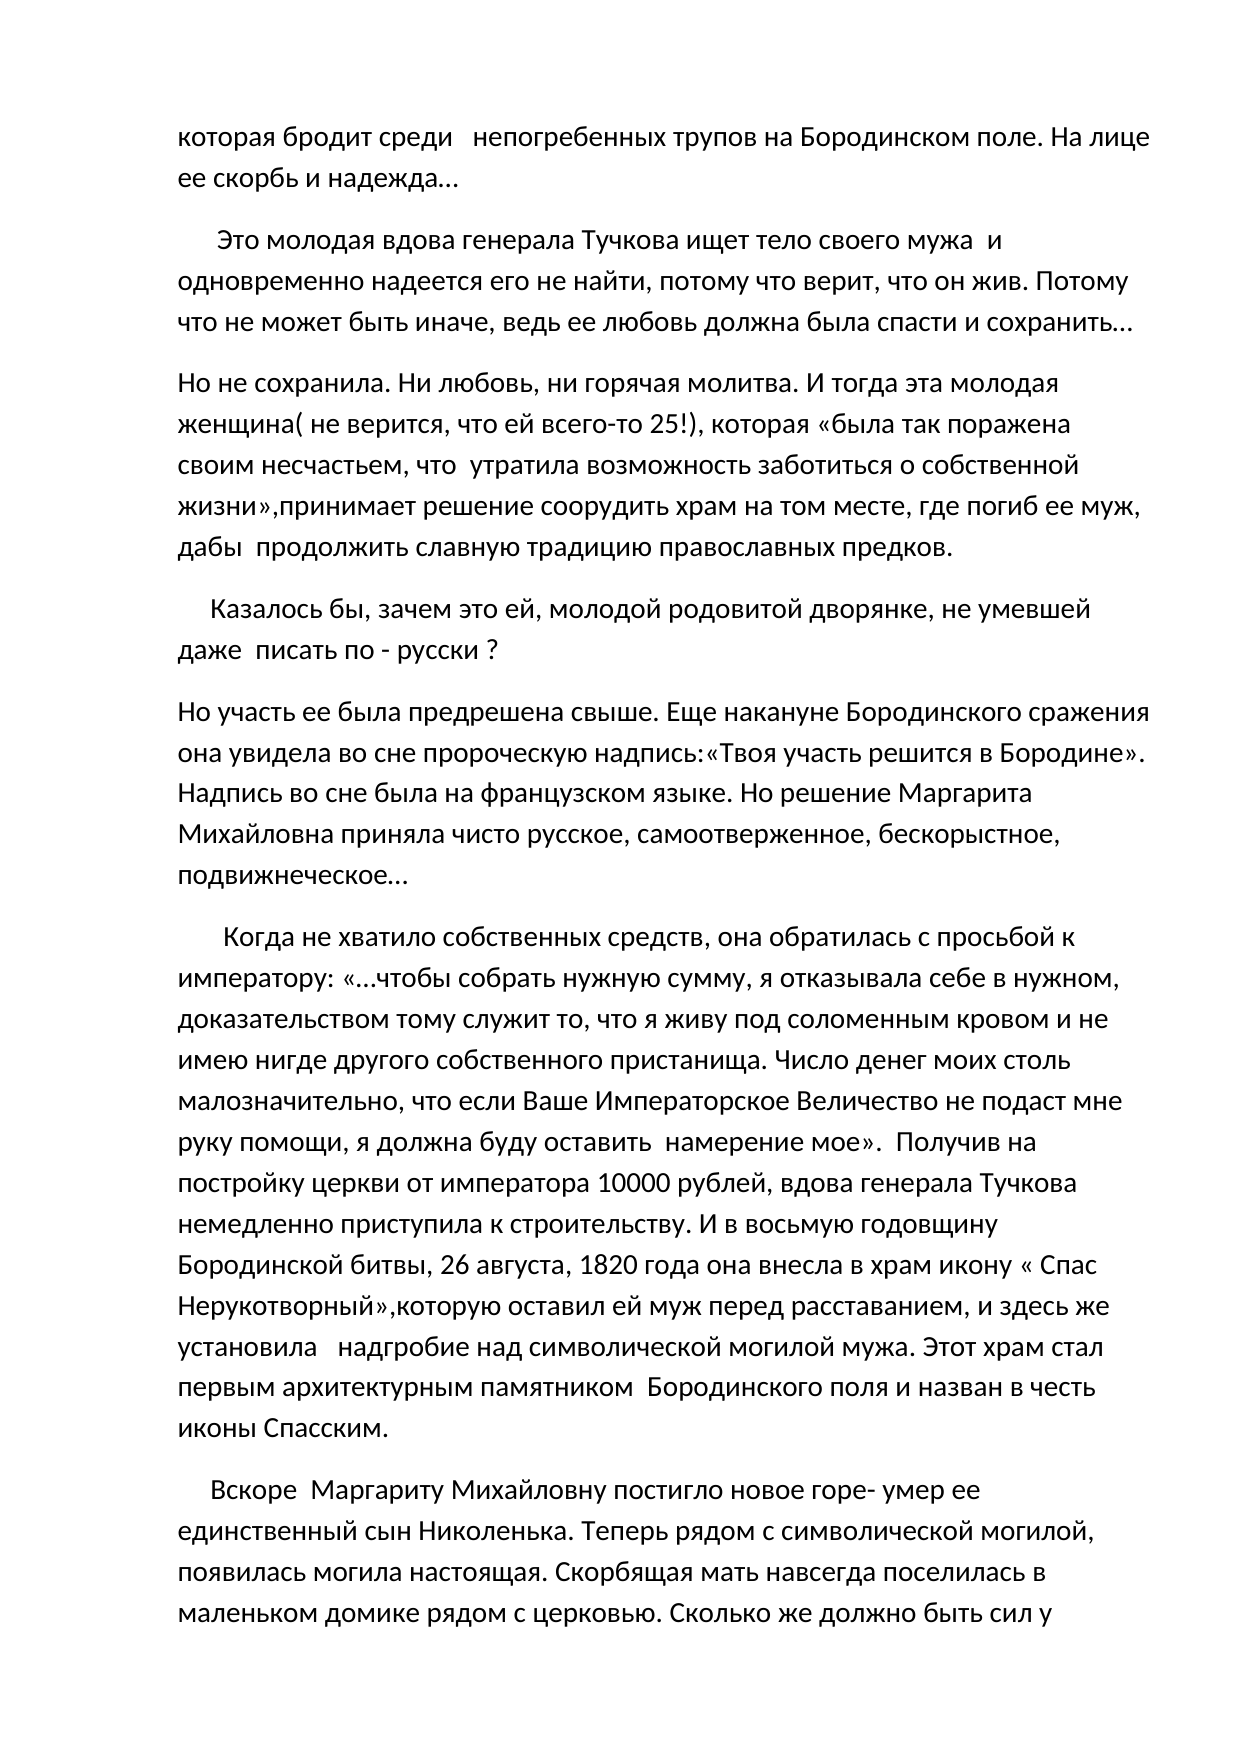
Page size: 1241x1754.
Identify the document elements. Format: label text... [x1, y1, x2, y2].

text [177, 1471, 1152, 1630]
text Но участь ее была предрешена свыше. Еще накануне Бородинского сражения она увидела во сне пророческую надпись:«Твоя участь решится в Бородине». Надпись во сне была на французском языке. Но решение Маргарита Михайловна приняла чисто русское, самоотверженное, бескорыстное, подвижнеческое… [177, 693, 1152, 892]
text Когда не хватило собственных средств, она обратилась с просьбой к императору: «…чтобы собрать нужную сумму, я отказывала себе в нужном, доказательством тому служит то, что я живу под соломенным кровом и не имею нигде другого собственного пристанища. Число денег моих столь малозначительно, что если Ваше Императорское Величество не подаст мне руку помощи, я должна буду оставить намерение мое». Получив на постройку церкви от императора 10000 рублей, вдова генерала Тучкова немедленно приступила к строительству. И в восьмую годовщину Бородинской битвы, 26 августа, 1820 года она внесла в храм икону « Спас Нерукотворный»,которую оставил ей муж перед расставанием, и здесь же установила надгробие над символической могилой мужа. Этот храм стал первым архитектурным памятником Бородинского поля и назван в честь иконы Спасским. [177, 918, 1152, 1445]
text Казалось бы, зачем это ей, молодой родовитой дворянке, не умевшей даже писать по - русски ? [177, 590, 1152, 667]
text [177, 118, 1152, 195]
text Это молодая вдова генерала Тучкова ищет тело своего мужа и одновременно надеется его не найти, потому что верит, что он жив. Потому что не может быть иначе, ведь ее любовь должна была спасти и сохранить… [177, 221, 1152, 338]
text Но не сохранила. Ни любовь, ни горячая молитва. И тогда эта молодая женщина( не верится, что ей всего-то 25!), которая «была так поражена своим несчастьем, что утратила возможность заботиться о собственной жизни»,принимает решение соорудить храм на том месте, где погиб ее муж, дабы продолжить славную традицию православных предков. [177, 364, 1152, 564]
